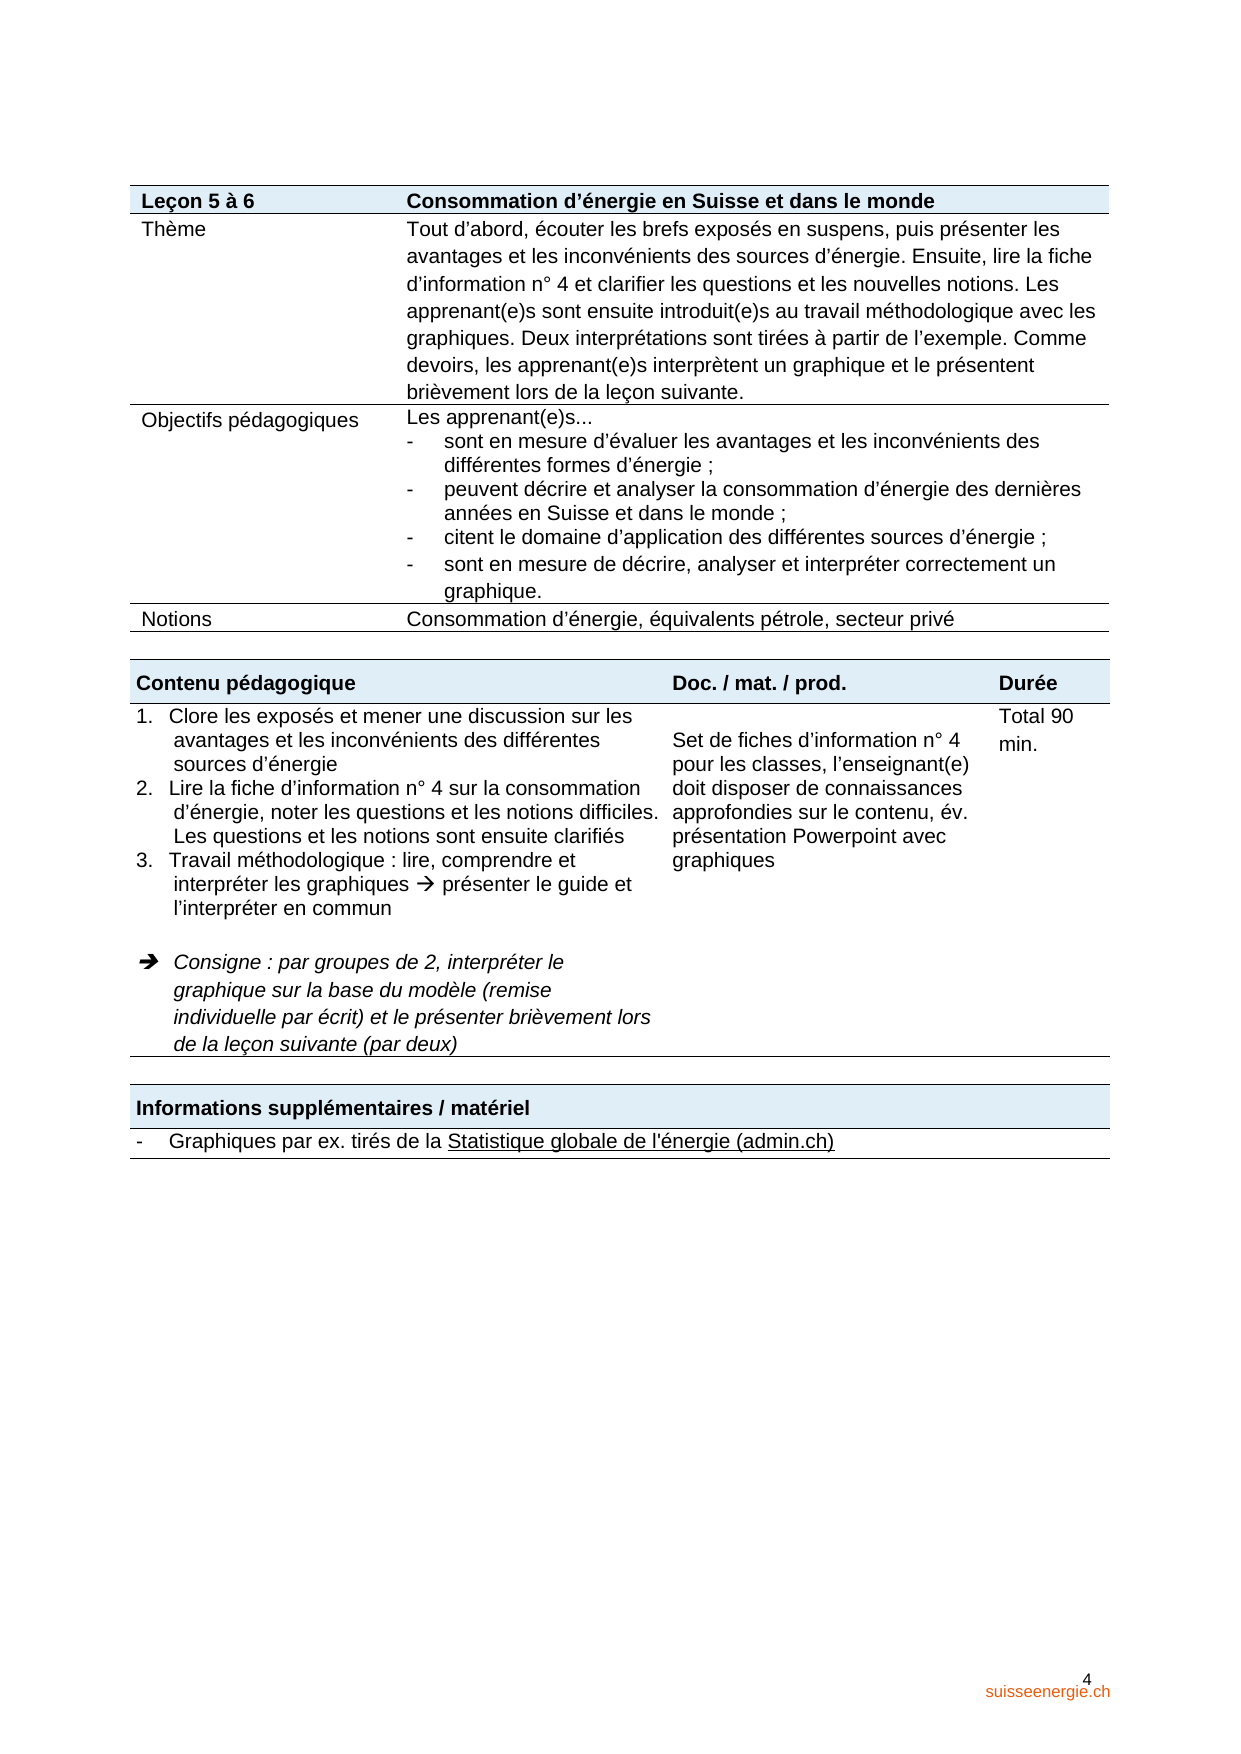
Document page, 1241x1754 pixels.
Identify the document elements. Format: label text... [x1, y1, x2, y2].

table_header Informations supplémentaires / matériel [130, 1085, 1110, 1128]
table_cell Notions [130, 604, 395, 631]
table_cell Graphiques par ex. tirés de la Statistique globale de l'énergie (admin.ch) [130, 1129, 1110, 1158]
table_header Doc. / mat. / prod. [666, 660, 993, 703]
table_cell Thème [130, 214, 395, 404]
table_cell Consommation d’énergie, équivalents pétrole, secteur privé [395, 604, 1109, 631]
table_cell Les apprenant(e)s... sont en mesure d’évaluer les avantages et les inconvénients des différentes formes d’énergie ; peuvent décrire et analyser la consommation d’énergie des dernières années en Suisse et dans le monde ; citent le domaine d’application des différentes sources d’énergie ; sont en mesure de décrire, analyser et interpréter correctement un graphique. [395, 405, 1109, 603]
table_header Contenu pédagogique [130, 660, 666, 703]
table_cell Total 90 min. [993, 704, 1110, 1056]
table_header Durée [993, 660, 1110, 703]
table_cell Clore les exposés et mener une discussion sur les avantages et les inconvénients des différentes sources d’énergie Lire la fiche d’information n° 4 sur la consommation d’énergie, noter les questions et les notions difficiles. Les questions et les notions sont ensuite clarifiés Travail méthodologique : lire, comprendre et interpréter les graphiques présenter le guide et l’interpréter en commun Consigne : par groupes de 2, interpréter le graphique sur la base du modèle (remise individuelle par écrit) et le présenter brièvement lors de la leçon suivante (par deux) [130, 704, 666, 1056]
table_cell Tout d’abord, écouter les brefs exposés en suspens, puis présenter les avantages et les inconvénients des sources d’énergie. Ensuite, lire la fiche d’information n° 4 et clarifier les questions et les nouvelles notions. Les apprenant(e)s sont ensuite introduit(e)s au travail méthodologique avec les graphiques. Deux interprétations sont tirées à partir de l’exemple. Comme devoirs, les apprenant(e)s interprètent un graphique et le présentent brièvement lors de la leçon suivante. [395, 214, 1109, 404]
table_header Leçon 5 à 6 [130, 186, 395, 213]
table_cell Set de fiches d’information n° 4 pour les classes, l’enseignant(e) doit disposer de connaissances approfondies sur le contenu, év. présentation Powerpoint avec graphiques [666, 704, 993, 1056]
table_cell Objectifs pédagogiques [130, 405, 395, 603]
table_header Consommation d’énergie en Suisse et dans le monde [395, 186, 1109, 213]
